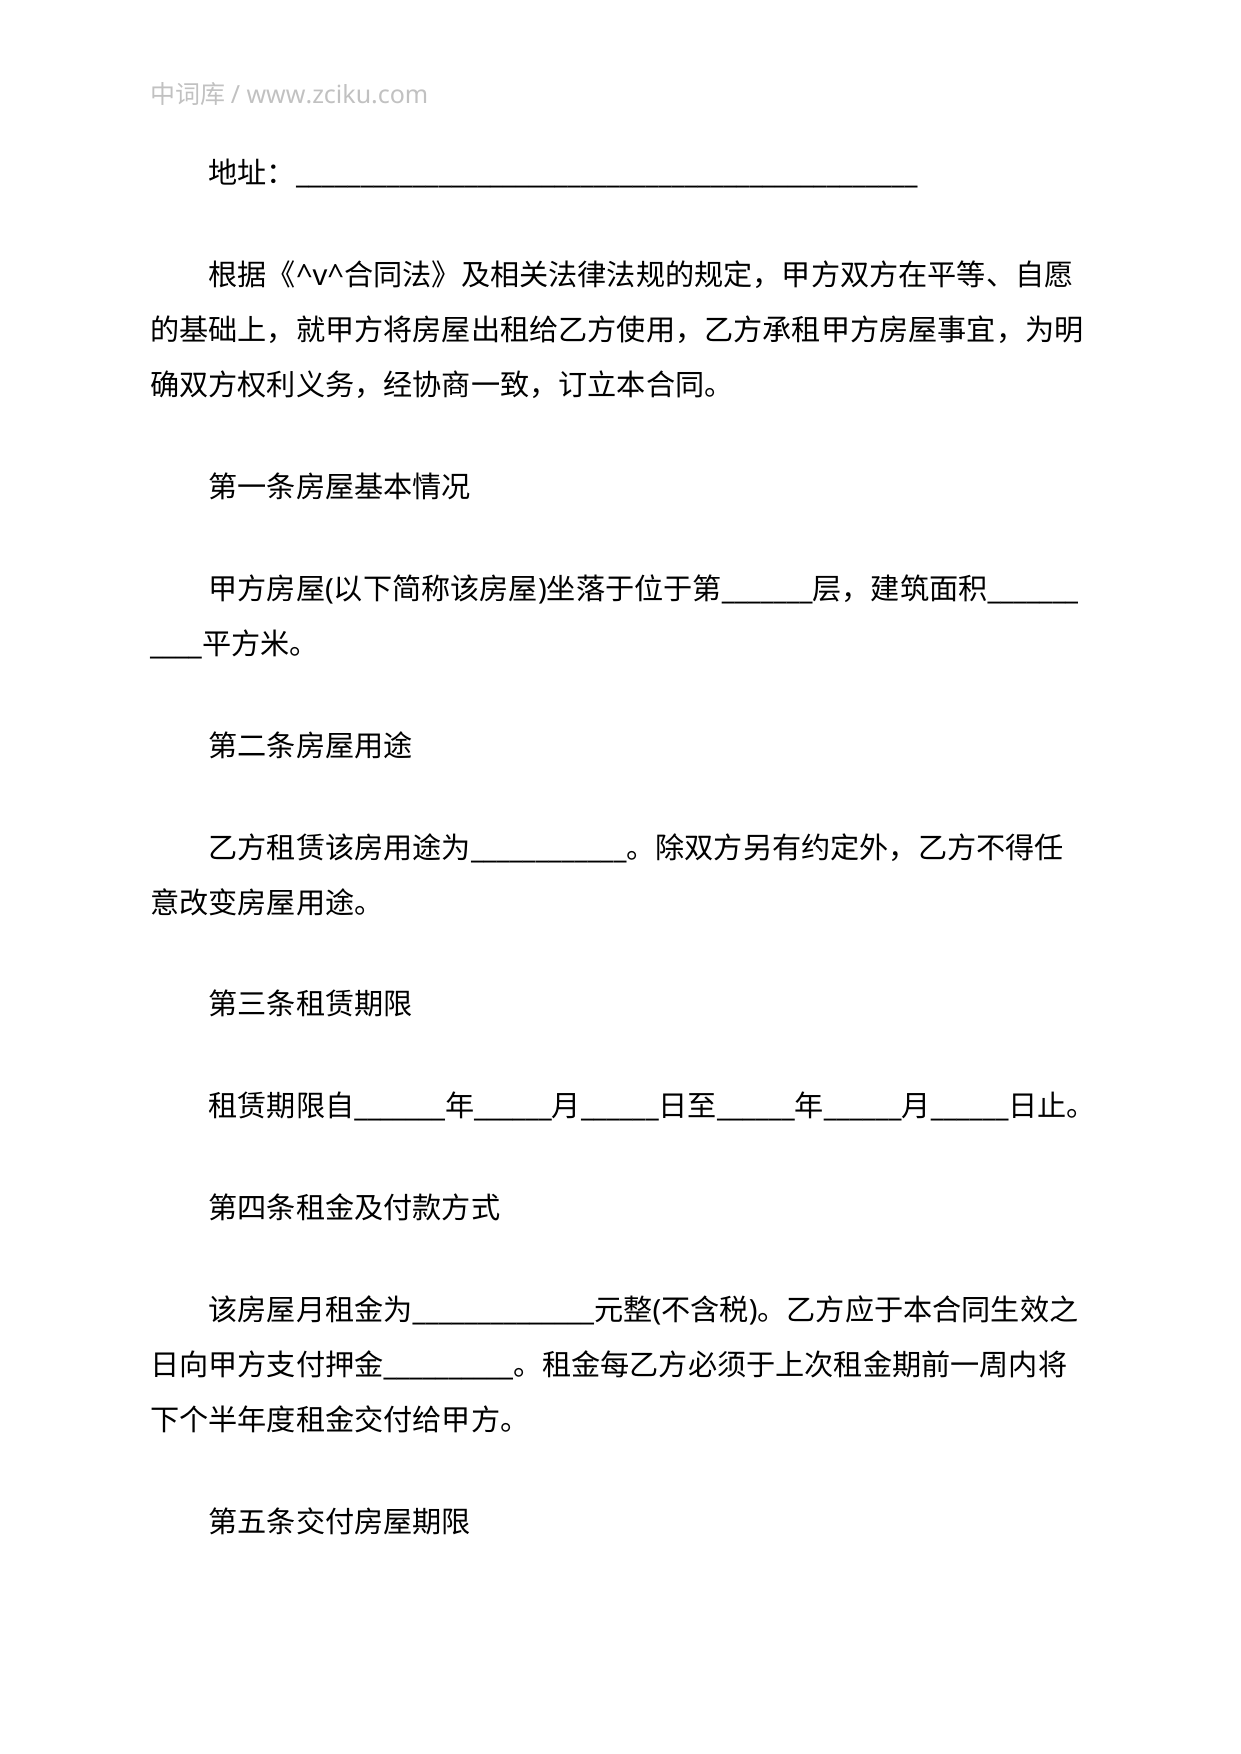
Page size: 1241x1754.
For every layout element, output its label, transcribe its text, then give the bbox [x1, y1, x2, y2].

text 租赁期限自_______年______月______日至______年______月______日止。 [150, 1083, 1090, 1125]
text 第三条租赁期限 [150, 981, 1090, 1023]
text 甲方房屋(以下简称该房屋)坐落于位于第_______层，建筑面积___________平方米。 [150, 565, 1090, 663]
text 该房屋月租金为______________元整(不含税)。乙方应于本合同生效之日向甲方支付押金__________。租金每乙方必须于上次租金期前一周内将下个半年度租金交付给甲方。 [150, 1286, 1090, 1439]
text 根据《^v^合同法》及相关法律法规的规定，甲方双方在平等、自愿的基础上，就甲方将房屋出租给乙方使用，乙方承租甲方房屋事宜，为明确双方权利义务，经协商一致，订立本合同。 [150, 252, 1090, 404]
text 乙方租赁该房用途为____________。除双方另有约定外，乙方不得任意改变房屋用途。 [150, 824, 1090, 921]
text 第一条房屋基本情况 [150, 464, 1090, 506]
text 第二条房屋用途 [150, 722, 1090, 765]
text 第四条租金及付款方式 [150, 1185, 1090, 1227]
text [150, 150, 1090, 192]
text 第五条交付房屋期限 [150, 1498, 1090, 1541]
